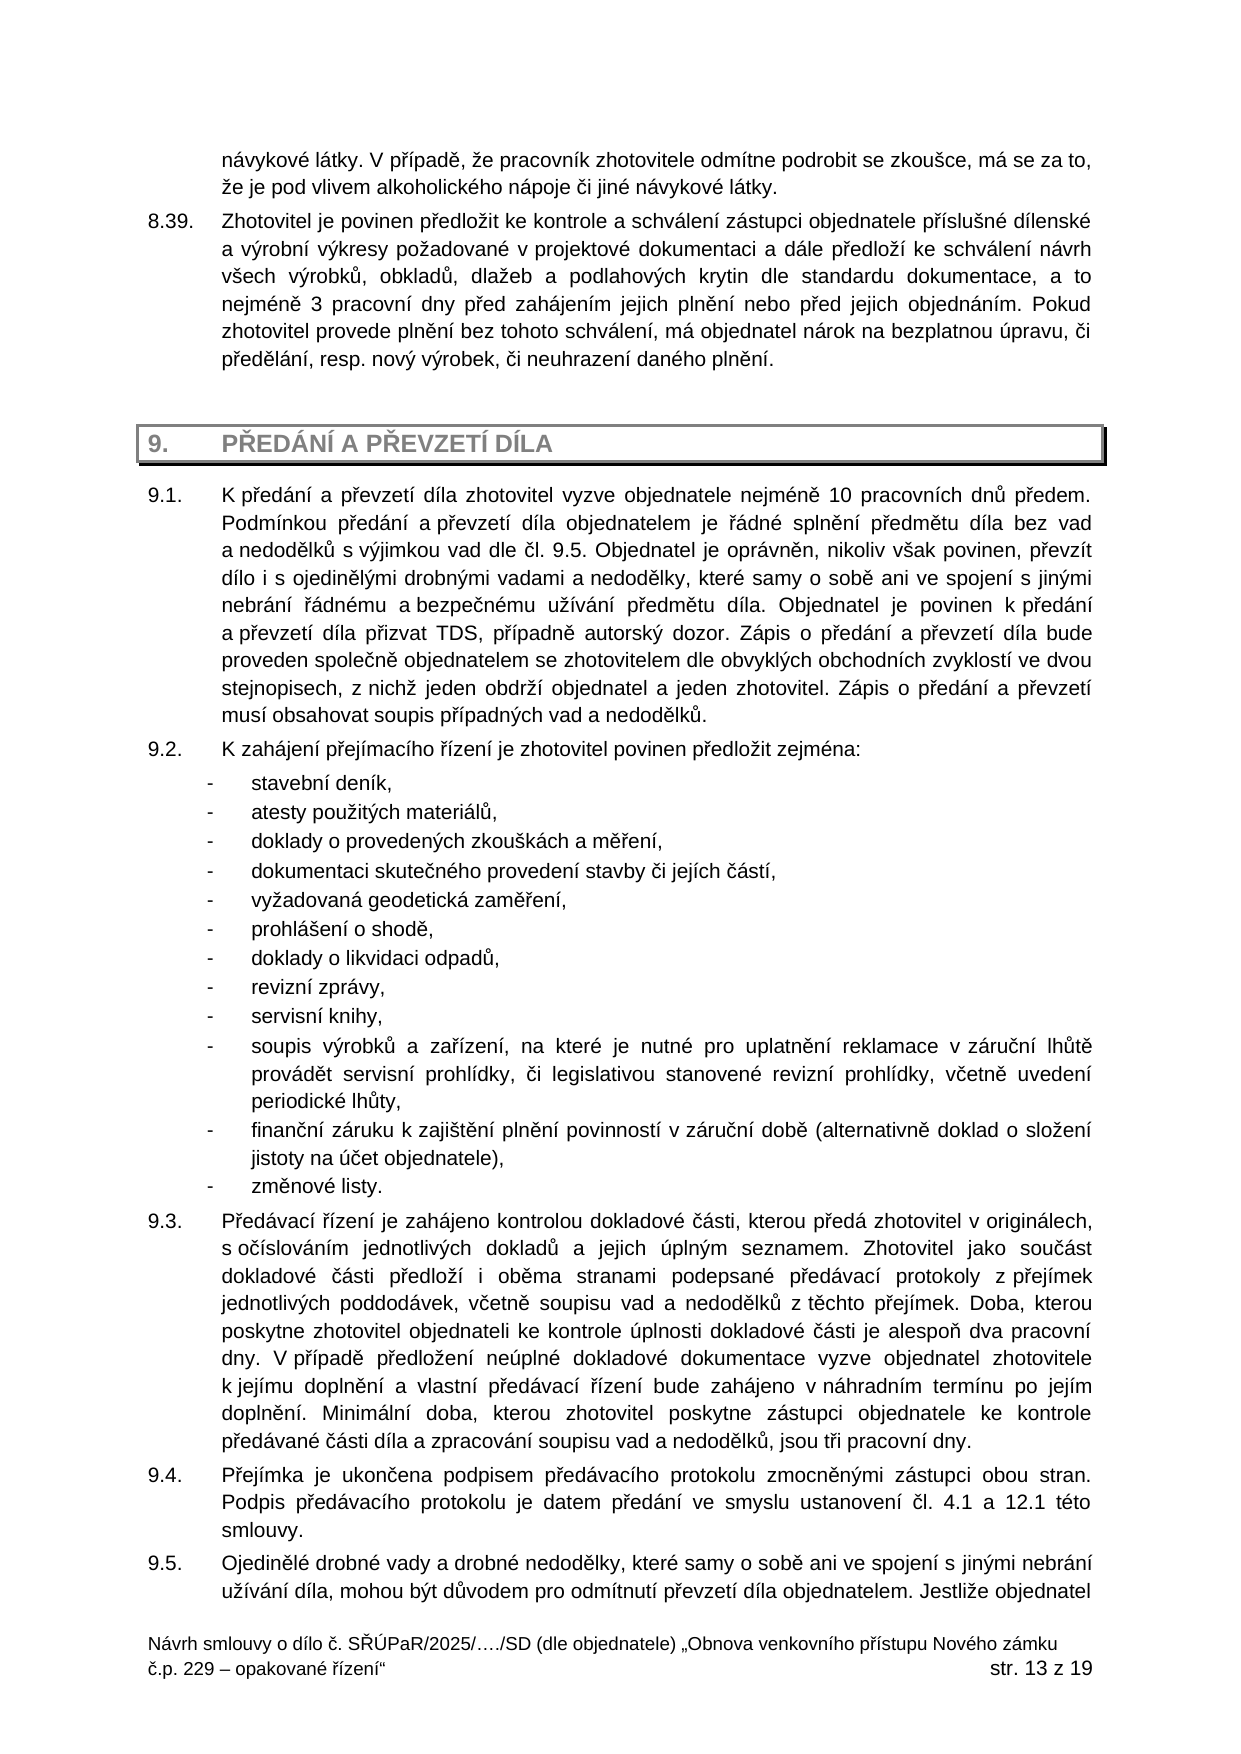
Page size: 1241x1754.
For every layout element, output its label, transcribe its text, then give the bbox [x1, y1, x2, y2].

text K zahájení přejímacího řízení je zhotovitel povinen předložit zejména: [148, 737, 1093, 761]
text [148, 1551, 1093, 1603]
text doklady o likvidaci odpadů, [207, 945, 1093, 971]
text atesty použitých materiálů, [207, 799, 1093, 825]
text K předání a převzetí díla zhotovitel vyzve objednatele nejméně 10 pracovních dnů předem. Podmínkou předání a převzetí díla objednatelem je řádné splnění předmětu díla bez vad a nedodělků s výjimkou vad dle čl. 9.5. Objednatel je oprávněn, nikoliv však povinen, převzít dílo i s ojedinělými drobnými vadami a nedodělky, které samy o sobě ani ve spojení s jinými nebrání řádnému a bezpečnému užívání předmětu díla. Objednatel je povinen k předání a převzetí díla přizvat TDS, případně autorský dozor. Zápis o předání a převzetí díla bude proveden společně objednatelem se zhotovitelem dle obvyklých obchodních zvyklostí ve dvou stejnopisech, z nichž jeden obdrží objednatel a jeden zhotovitel. Zápis o předání a převzetí musí obsahovat soupis případných vad a nedodělků. [148, 483, 1093, 727]
text stavební deník, [207, 770, 1093, 796]
text doklady o provedených zkouškách a měření, [207, 829, 1093, 854]
text Předávací řízení je zahájeno kontrolou dokladové části, kterou předá zhotovitel v originálech, s očíslováním jednotlivých dokladů a jejich úplným seznamem. Zhotovitel jako součást dokladové části předloží i oběma stranami podepsané předávací protokoly z přejímek jednotlivých poddodávek, včetně soupisu vad a nedodělků z těchto přejímek. Doba, kterou poskytne zhotovitel objednateli ke kontrole úplnosti dokladové části je alespoň dva pracovní dny. V případě předložení neúplné dokladové dokumentace vyzve objednatel zhotovitele k jejímu doplnění a vlastní předávací řízení bude zahájeno v náhradním termínu po jejím doplnění. Minimální doba, kterou zhotovitel poskytne zástupci objednatele ke kontrole předávané části díla a zpracování soupisu vad a nedodělků, jsou tři pracovní dny. [148, 1209, 1093, 1453]
text servisní knihy, [207, 1004, 1093, 1029]
text dokumentaci skutečného provedení stavby či jejích částí, [207, 858, 1093, 883]
text prohlášení o shodě, [207, 916, 1093, 942]
text finanční záruku k zajištění plnění povinností v záruční době (alternativně doklad o složení jistoty na účet objednatele), [207, 1117, 1093, 1170]
text změnové listy. [207, 1173, 1093, 1199]
text soupis výrobků a zařízení, na které je nutné pro uplatnění reklamace v záruční lhůtě provádět servisní prohlídky, či legislativou stanovené revizní prohlídky, včetně uvedení periodické lhůty, [207, 1033, 1093, 1113]
text Zhotovitel je povinen předložit ke kontrole a schválení zástupci objednatele příslušné dílenské a výrobní výkresy požadované v projektové dokumentaci a dále předloží ke schválení návrh všech výrobků, obkladů, dlažeb a podlahových krytin dle standardu dokumentace, a to nejméně 3 pracovní dny před zahájením jejich plnění nebo před jejich objednáním. Pokud zhotovitel provede plnění bez tohoto schválení, má objednatel nárok na bezplatnou úpravu, či předělání, resp. nový výrobek, či neuhrazení daného plnění. [148, 209, 1093, 370]
text vyžadovaná geodetická zaměření, [207, 887, 1093, 912]
text Přejímka je ukončena podpisem předávacího protokolu zmocněnými zástupci obou stran. Podpis předávacího protokolu je datem předání ve smyslu ustanovení čl. 4.1 a 12.1 této smlouvy. [148, 1462, 1093, 1541]
subtitle Předání a převzetí díla [139, 427, 1101, 460]
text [148, 148, 1093, 199]
text revizní zprávy, [207, 974, 1093, 1000]
